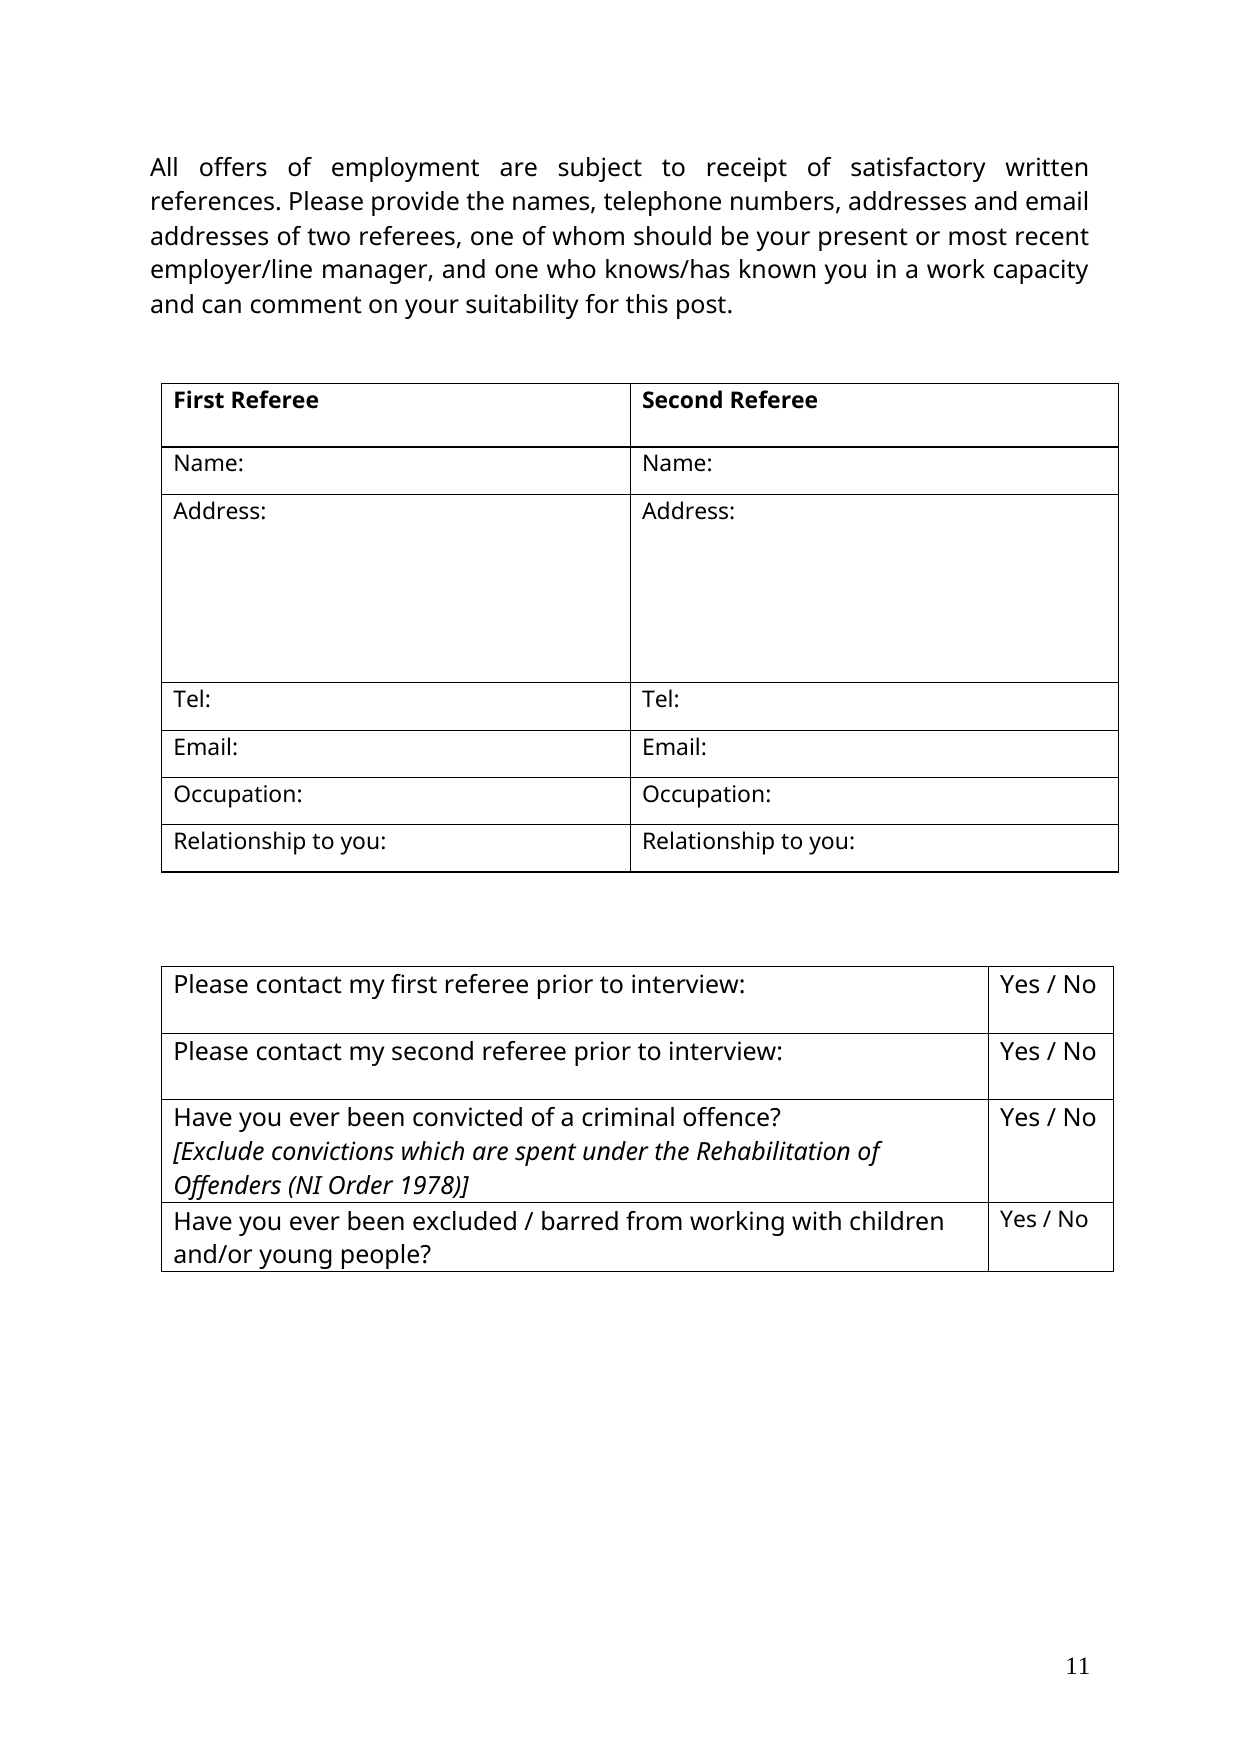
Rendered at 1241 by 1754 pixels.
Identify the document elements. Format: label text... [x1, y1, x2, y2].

table_cell Relationship to you: [162, 825, 630, 871]
table_cell Address: [631, 495, 1118, 682]
text All offers of employment are subject to receipt of satisfactory written references. Please provide the names, telephone numbers, addresses and email addresses of two referees, one of whom should be your present or most recent employer/line manager, and one who knows/has known you in a work capacity and can comment on your suitability for this post. [150, 150, 1090, 320]
table_cell Yes / No [989, 1203, 1113, 1271]
table_cell Email: [631, 731, 1118, 777]
table_cell Email: [162, 731, 630, 777]
table_cell Address: [162, 495, 630, 682]
table_cell Occupation: [631, 778, 1118, 824]
table_header Please contact my first referee prior to interview: [162, 967, 988, 1032]
table_header Second Referee [631, 384, 1118, 446]
table_header First Referee [162, 384, 630, 446]
table_cell Have you ever been convicted of a criminal offence? [Exclude convictions which are spent under the Rehabilitation of Offenders (NI Order 1978)] [162, 1100, 988, 1202]
table_cell Name: [631, 448, 1118, 494]
table_cell Have you ever been excluded / barred from working with children and/or young people? [162, 1203, 988, 1271]
table_cell Yes / No [989, 1034, 1113, 1099]
table_cell Yes / No [989, 1100, 1113, 1202]
table_cell Tel: [631, 683, 1118, 729]
table_cell Name: [162, 448, 630, 494]
table_cell Occupation: [162, 778, 630, 824]
table_cell Tel: [162, 683, 630, 729]
table_header Yes / No [989, 967, 1113, 1032]
table_cell Relationship to you: [631, 825, 1118, 871]
table_cell Please contact my second referee prior to interview: [162, 1034, 988, 1099]
